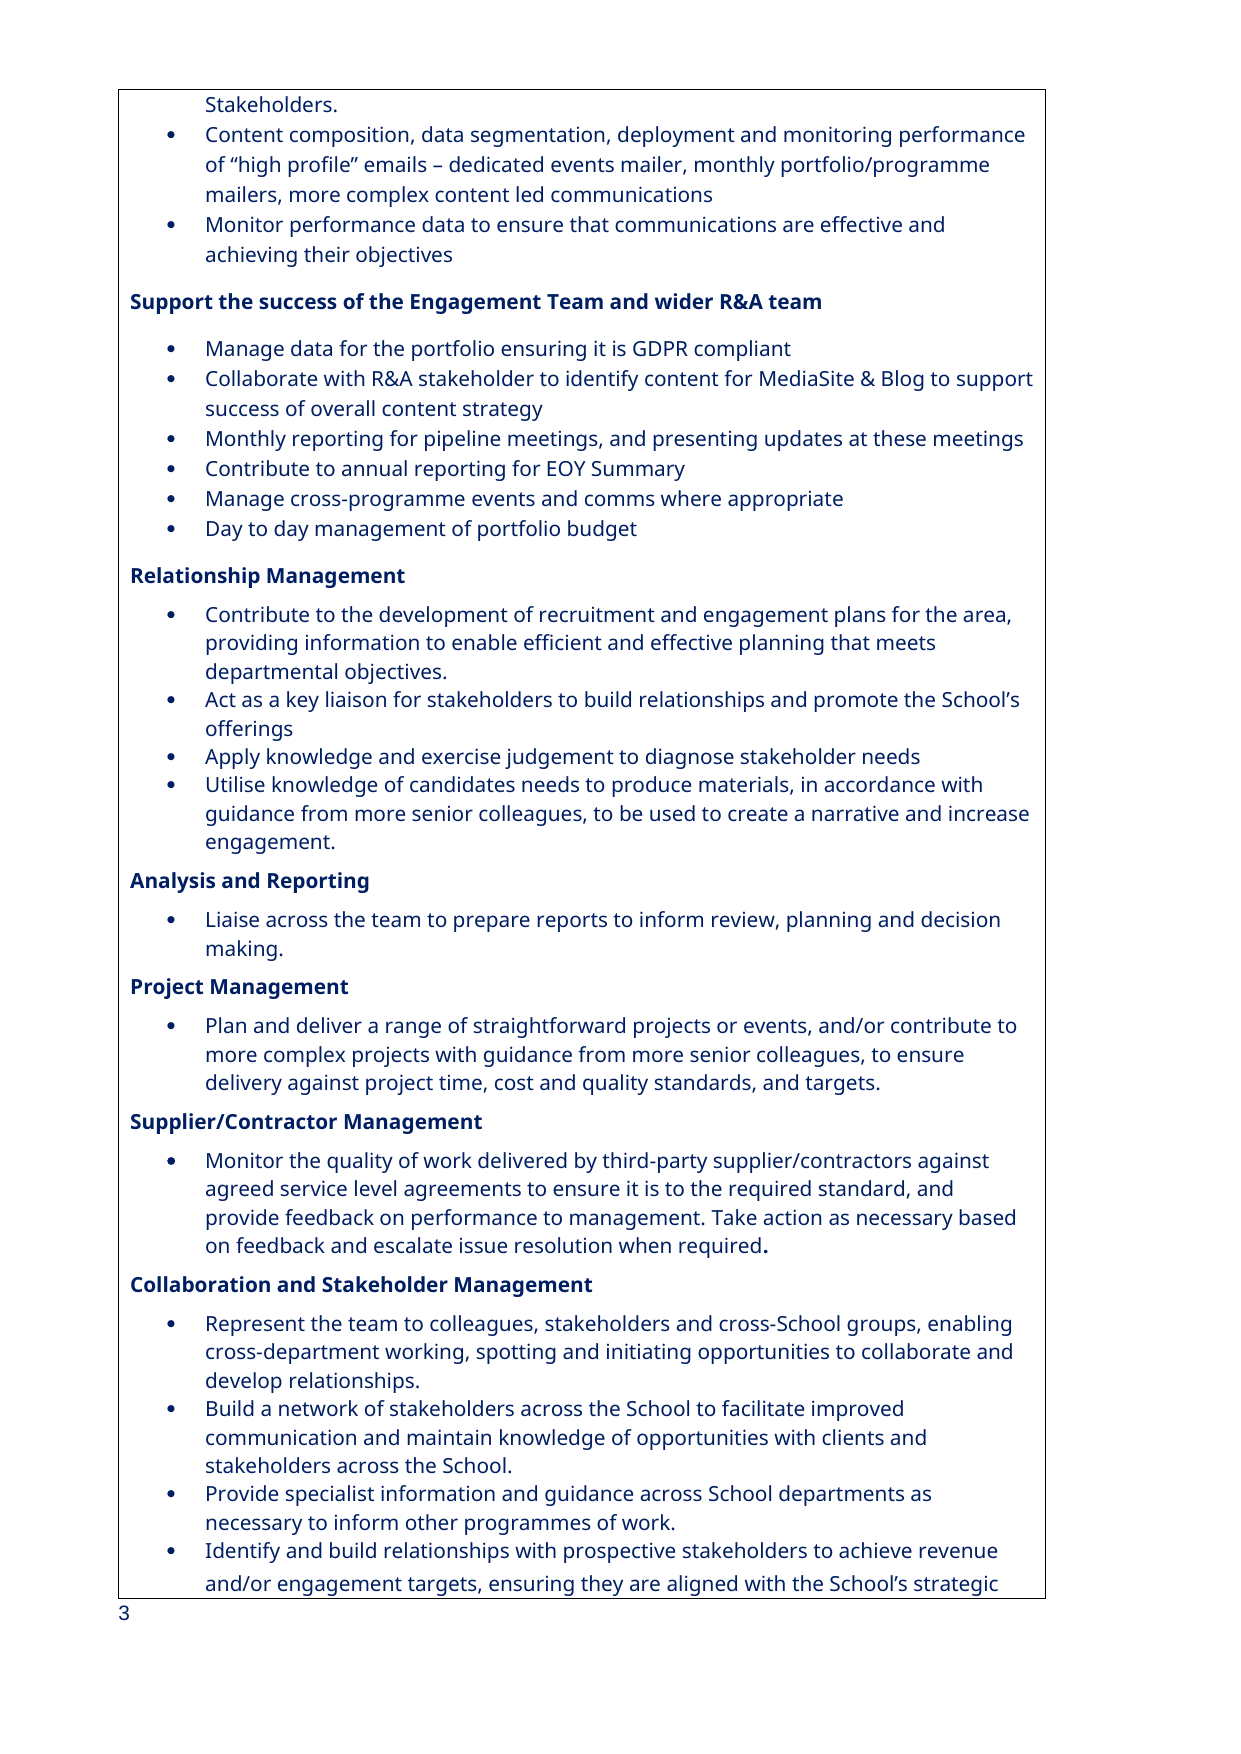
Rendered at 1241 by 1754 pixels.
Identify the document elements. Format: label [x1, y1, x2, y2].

table_cell [119, 90, 1045, 1597]
